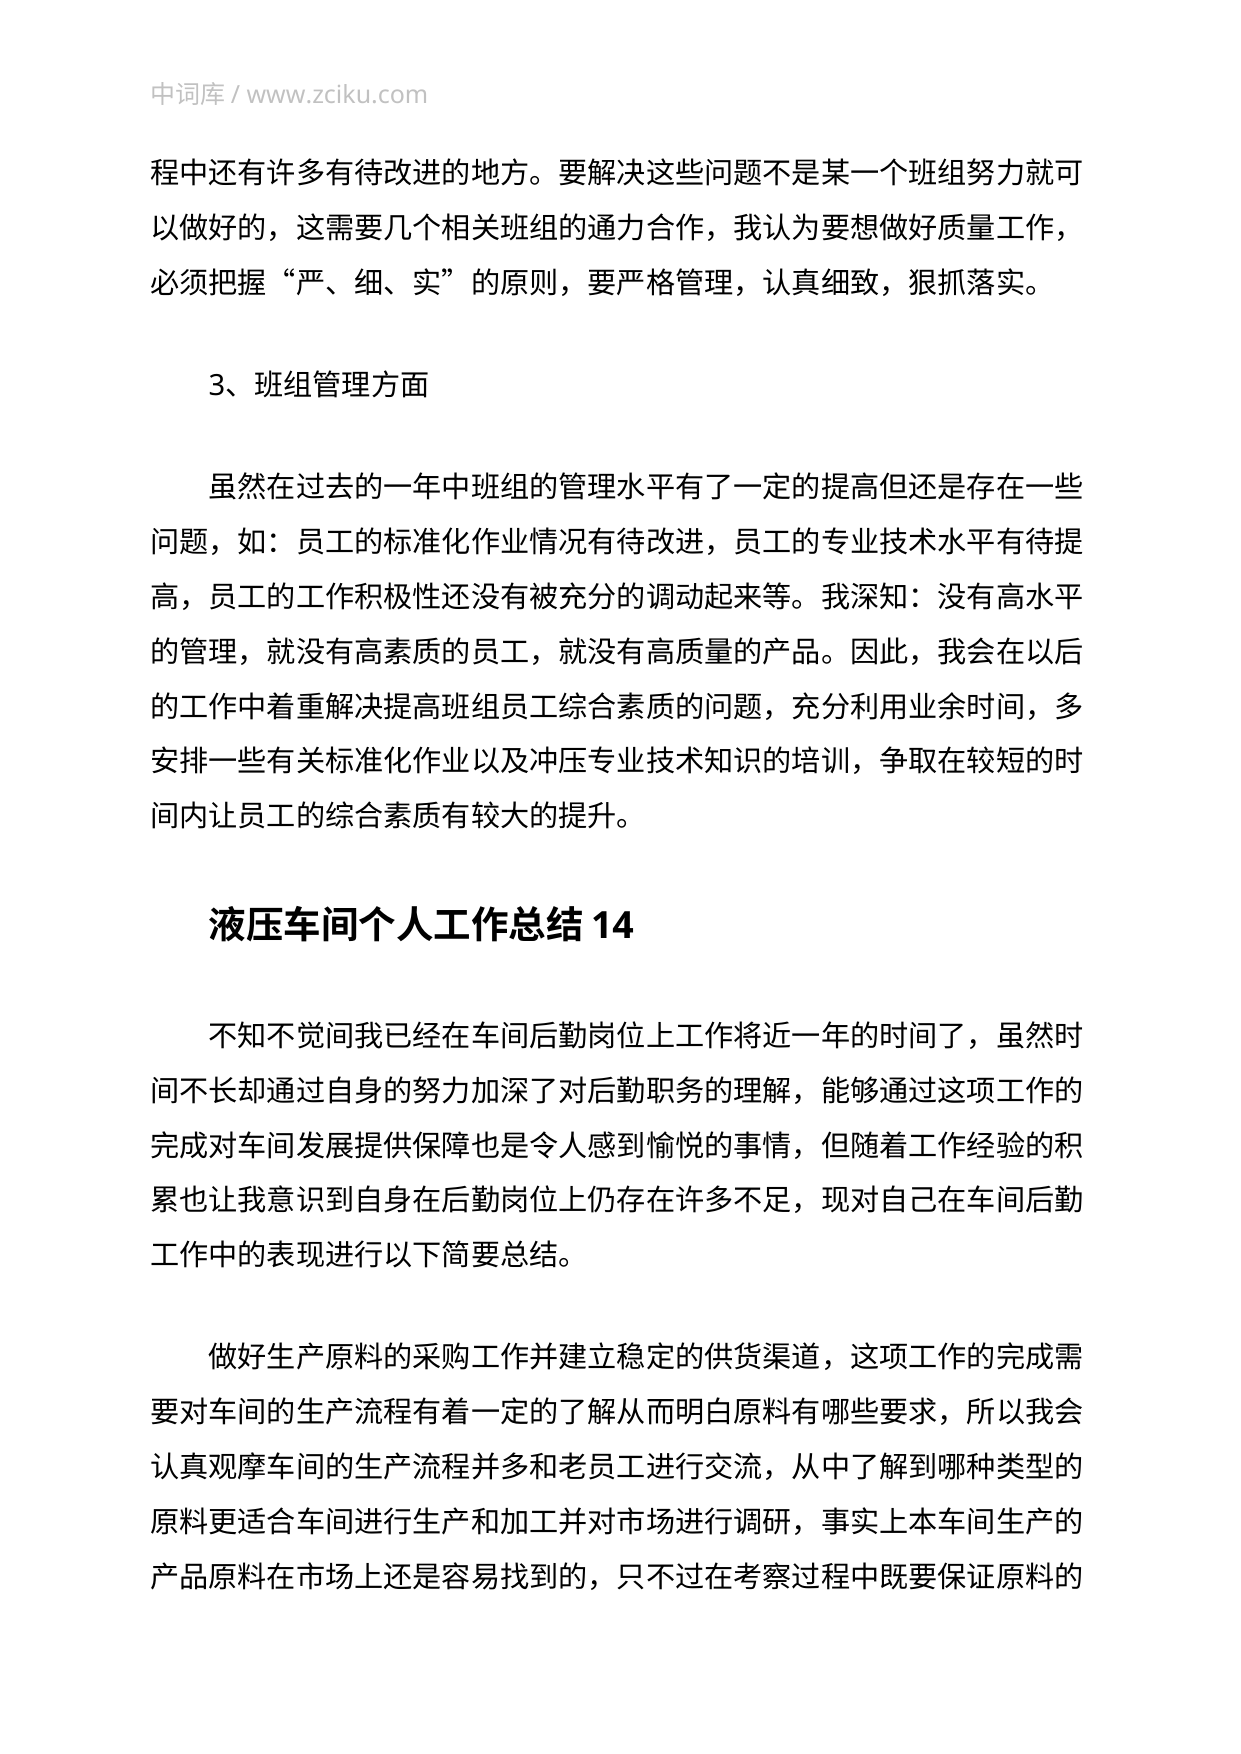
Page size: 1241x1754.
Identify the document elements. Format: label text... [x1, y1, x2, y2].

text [150, 150, 1090, 302]
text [150, 1334, 1090, 1596]
text 3、班组管理方面 [150, 362, 1090, 404]
text 不知不觉间我已经在车间后勤岗位上工作将近一年的时间了，虽然时间不长却通过自身的努力加深了对后勤职务的理解，能够通过这项工作的完成对车间发展提供保障也是令人感到愉悦的事情，但随着工作经验的积累也让我意识到自身在后勤岗位上仍存在许多不足，现对自己在车间后勤工作中的表现进行以下简要总结。 [150, 1012, 1090, 1274]
text 虽然在过去的一年中班组的管理水平有了一定的提高但还是存在一些问题，如：员工的标准化作业情况有待改进，员工的专业技术水平有待提高，员工的工作积极性还没有被充分的调动起来等。我深知：没有高水平的管理，就没有高素质的员工，就没有高质量的产品。因此，我会在以后的工作中着重解决提高班组员工综合素质的问题，充分利用业余时间，多安排一些有关标准化作业以及冲压专业技术知识的培训，争取在较短的时间内让员工的综合素质有较大的提升。 [150, 463, 1090, 835]
text 液压车间个人工作总结14 [150, 895, 1090, 949]
